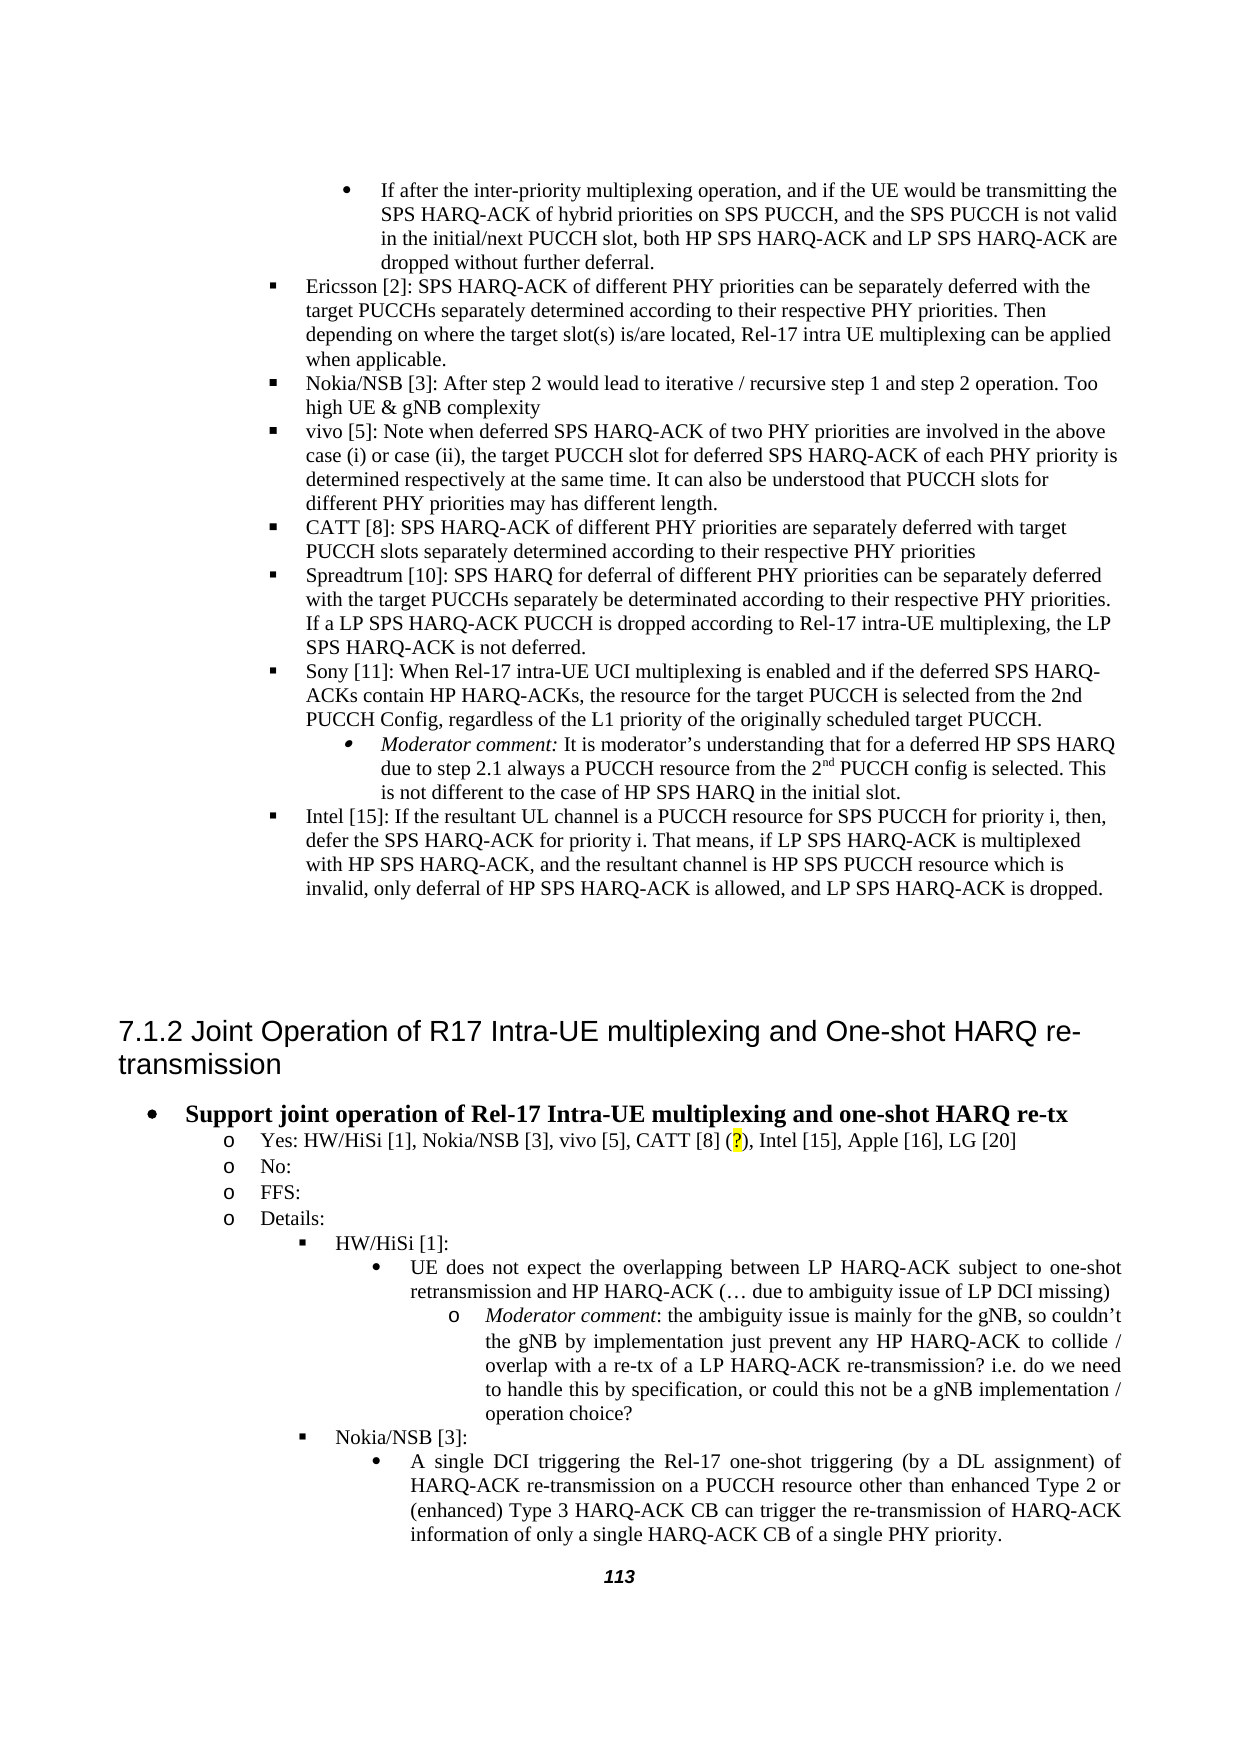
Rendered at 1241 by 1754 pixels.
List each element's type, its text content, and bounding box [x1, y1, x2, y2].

list Yes: HW/HiSi [1], Nokia/NSB [3], vivo [5], CATT [8] (?), Intel [15], Apple [16], LG [20] [223, 1128, 1122, 1154]
list HW/HiSi [1]: [298, 1231, 1122, 1255]
list FFS: [223, 1180, 1122, 1205]
list Intel [15]: If the resultant UL channel is a PUCCH resource for SPS PUCCH for priority i, then, defer the SPS HARQ-ACK for priority i. That means, if LP SPS HARQ-ACK is multiplexed with HP SPS HARQ-ACK, and the resultant channel is HP SPS PUCCH resource which is invalid, only deferral of HP SPS HARQ-ACK is allowed, and LP SPS HARQ-ACK is dropped. [268, 804, 1122, 900]
list Nokia/NSB [3]: [298, 1425, 1122, 1449]
list Spreadtrum [10]: SPS HARQ for deferral of different PHY priorities can be separately deferred with the target PUCCHs separately be determinated according to their respective PHY priorities. If a LP SPS HARQ-ACK PUCCH is dropped according to Rel-17 intra-UE multiplexing, the LP SPS HARQ-ACK is not deferred. [268, 563, 1122, 659]
list A single DCI triggering the Rel-17 one-shot triggering (by a DL assignment) of HARQ-ACK re-transmission on a PUCCH resource other than enhanced Type 2 or (enhanced) Type 3 HARQ-ACK CB can trigger the re-transmission of HARQ-ACK information of only a single HARQ-ACK CB of a single PHY priority. [373, 1449, 1122, 1546]
list Sony [11]: When Rel-17 intra-UE UCI multiplexing is enabled and if the deferred SPS HARQ-ACKs contain HP HARQ-ACKs, the resource for the target PUCCH is selected from the 2nd PUCCH Config, regardless of the L1 priority of the originally scheduled target PUCCH. [268, 659, 1122, 731]
subtitle 7.1.2 Joint Operation of R17 Intra-UE multiplexing and One-shot HARQ re-transmission [118, 1014, 1122, 1081]
list Details: [223, 1205, 1122, 1231]
list Support joint operation of Rel-17 Intra-UE multiplexing and one-shot HARQ re-tx [148, 1099, 1122, 1128]
list vivo [5]: Note when deferred SPS HARQ-ACK of two PHY priorities are involved in the above case (i) or case (ii), the target PUCCH slot for deferred SPS HARQ-ACK of each PHY priority is determined respectively at the same time. It can also be understood that PUCCH slots for different PHY priorities may has different length. [268, 419, 1122, 515]
list Moderator comment: the ambiguity issue is mainly for the gNB, so couldn’t the gNB by implementation just prevent any HP HARQ-ACK to collide / overlap with a re-tx of a LP HARQ-ACK re-transmission? i.e. do we need to handle this by specification, or could this not be a gNB implementation / operation choice? [448, 1303, 1122, 1425]
list Moderator comment: It is moderator’s understanding that for a deferred HP SPS HARQ due to step 2.1 always a PUCCH resource from the 2nd PUCCH config is selected. This is not different to the case of HP SPS HARQ in the initial slot. [343, 731, 1122, 804]
list Ericsson [2]: SPS HARQ-ACK of different PHY priorities can be separately deferred with the target PUCCHs separately determined according to their respective PHY priorities. Then depending on where the target slot(s) is/are located, Rel-17 intra UE multiplexing can be applied when applicable. [268, 274, 1122, 371]
list If after the inter-priority multiplexing operation, and if the UE would be transmitting the SPS HARQ-ACK of hybrid priorities on SPS PUCCH, and the SPS PUCCH is not valid in the initial/next PUCCH slot, both HP SPS HARQ-ACK and LP SPS HARQ-ACK are dropped without further deferral. [343, 178, 1122, 274]
list No: [223, 1154, 1122, 1180]
list Nokia/NSB [3]: After step 2 would lead to iterative / recursive step 1 and step 2 operation. Too high UE & gNB complexity [268, 371, 1122, 419]
list UE does not expect the overlapping between LP HARQ-ACK subject to one-shot retransmission and HP HARQ-ACK (… due to ambiguity issue of LP DCI missing) [373, 1255, 1122, 1303]
list CATT [8]: SPS HARQ-ACK of different PHY priorities are separately deferred with target PUCCH slots separately determined according to their respective PHY priorities [268, 515, 1122, 563]
